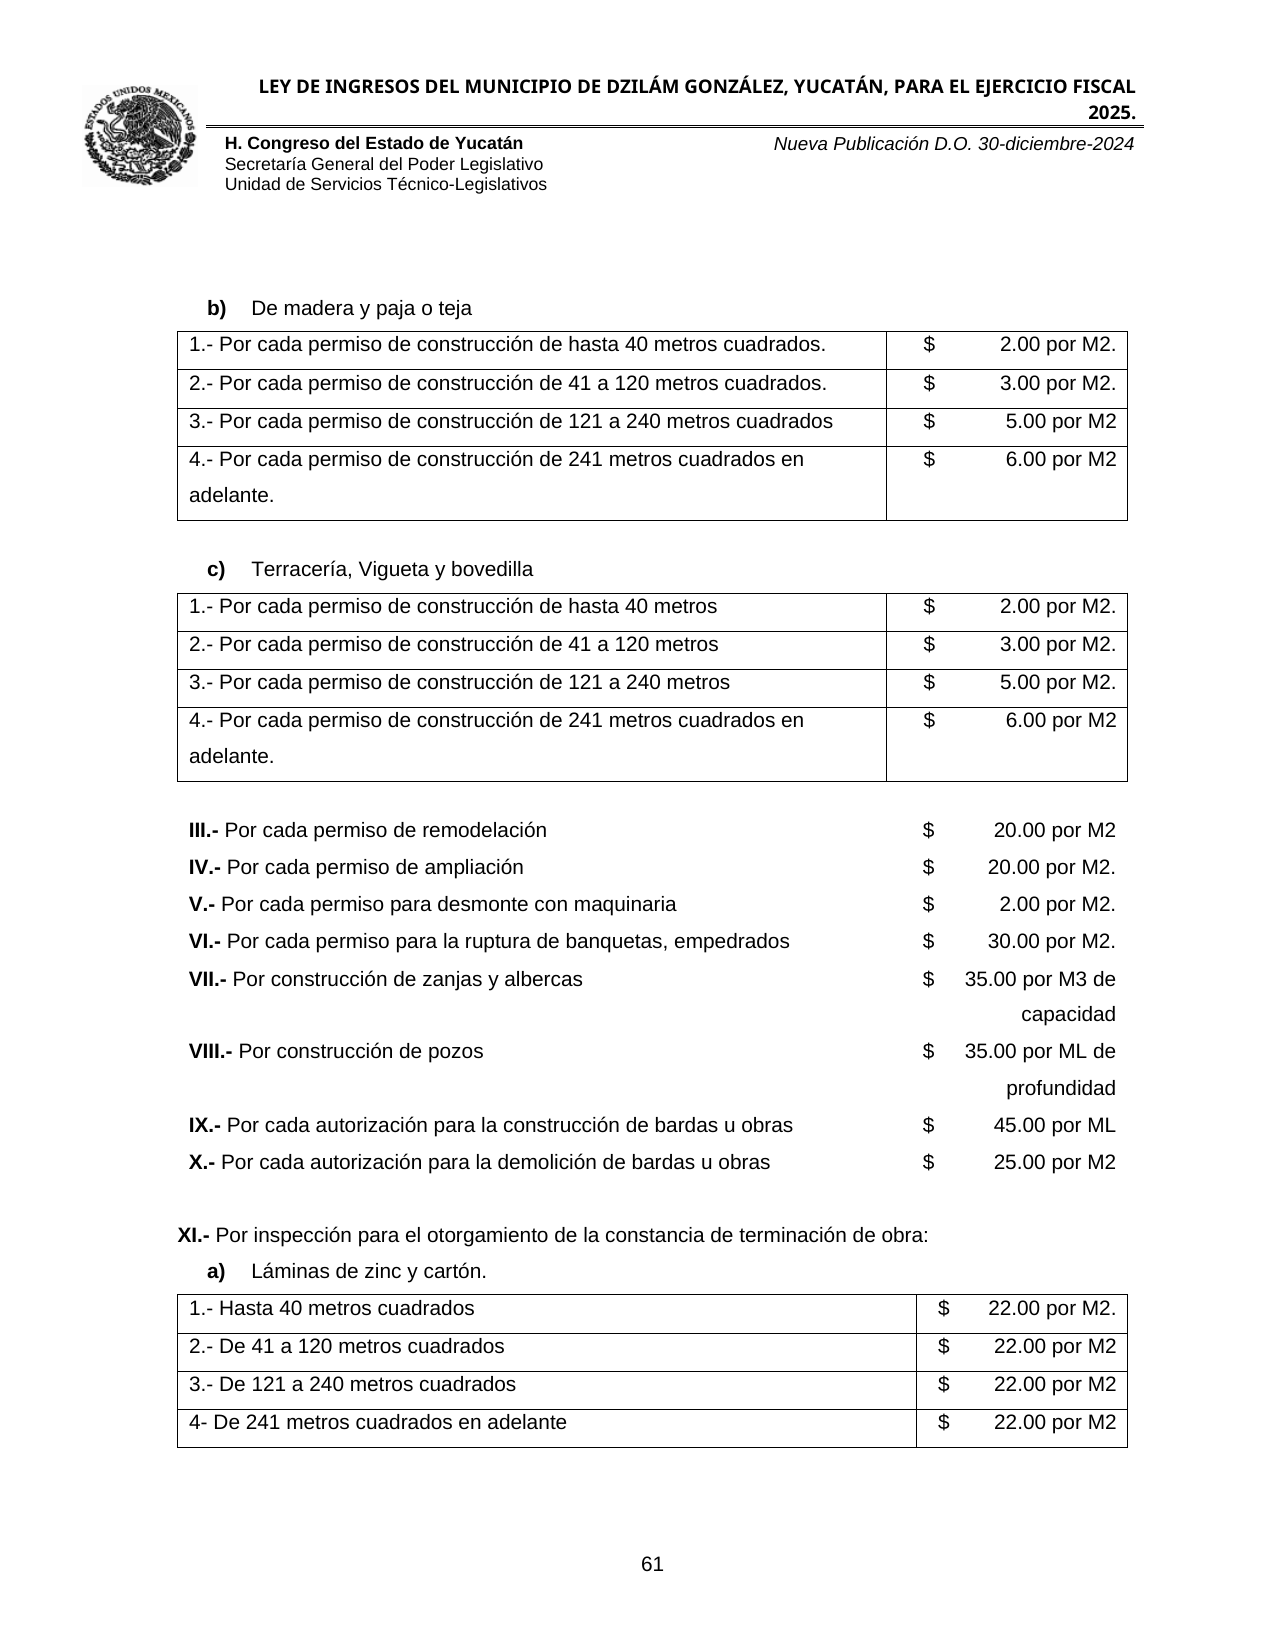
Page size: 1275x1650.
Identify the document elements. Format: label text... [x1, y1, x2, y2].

list Láminas de zinc y cartón. [207, 1258, 1127, 1282]
list Terracería, Vigueta y bovedilla [207, 557, 1127, 581]
table_cell 5.00 por M2 [946, 409, 1127, 446]
table_cell V.- Por cada permiso para desmonte con maquinaria [177, 892, 886, 929]
table_header $ [887, 332, 946, 369]
table_cell $ [887, 670, 946, 707]
table_cell $ [886, 1113, 945, 1149]
table_cell 35.00 por M3 de capacidad [945, 966, 1127, 1039]
table_cell 6.00 por M2 [946, 447, 1127, 520]
table_header 20.00 por M2 [945, 818, 1127, 855]
table_cell VII.- Por construcción de zanjas y albercas [177, 966, 886, 1039]
table_cell 5.00 por M2. [946, 670, 1127, 707]
table_cell 25.00 por M2 [945, 1150, 1127, 1187]
table_cell 2.00 por M2. [945, 892, 1127, 929]
text XI.- Por inspección para el otorgamiento de la constancia de terminación de obra: [177, 1222, 1127, 1246]
table_cell $ [887, 370, 946, 407]
table_header 1.- Por cada permiso de construcción de hasta 40 metros [178, 594, 886, 631]
table_cell $ [886, 892, 945, 929]
table_cell $ [886, 1150, 945, 1187]
table_cell $ [886, 855, 945, 892]
table_cell 3.00 por M2. [946, 370, 1127, 407]
table_cell $ [917, 1334, 961, 1371]
table_cell $ [917, 1372, 961, 1409]
table_header 22.00 por M2. [961, 1295, 1127, 1332]
table_cell 4.- Por cada permiso de construcción de 241 metros cuadrados en adelante. [178, 708, 886, 781]
table_header 2.00 por M2. [946, 594, 1127, 631]
table_header 1.- Hasta 40 metros cuadrados [178, 1295, 916, 1332]
table_cell 3.- Por cada permiso de construcción de 121 a 240 metros [178, 670, 886, 707]
table_cell VIII.- Por construcción de pozos [177, 1039, 886, 1112]
table_cell 22.00 por M2 [961, 1410, 1127, 1447]
table_header III.- Por cada permiso de remodelación [177, 818, 886, 855]
table_cell VI.- Por cada permiso para la ruptura de banquetas, empedrados [177, 929, 886, 966]
table_cell 6.00 por M2 [946, 708, 1127, 781]
table_cell 22.00 por M2 [961, 1334, 1127, 1371]
table_header $ [886, 818, 945, 855]
table_cell 20.00 por M2. [945, 855, 1127, 892]
table_cell $ [886, 966, 945, 1039]
table_cell 3.00 por M2. [946, 632, 1127, 669]
table_cell X.- Por cada autorización para la demolición de bardas u obras [177, 1150, 886, 1187]
table_cell 45.00 por ML [945, 1113, 1127, 1149]
table_cell 4.- Por cada permiso de construcción de 241 metros cuadrados en adelante. [178, 447, 886, 520]
table_cell 2.- Por cada permiso de construcción de 41 a 120 metros [178, 632, 886, 669]
table_cell 3.- Por cada permiso de construcción de 121 a 240 metros cuadrados [178, 409, 886, 446]
table_cell $ [886, 929, 945, 966]
table_cell 2.- De 41 a 120 metros cuadrados [178, 1334, 916, 1371]
table_cell $ [887, 409, 946, 446]
list De madera y paja o teja [207, 295, 1127, 319]
table_header 1.- Por cada permiso de construcción de hasta 40 metros cuadrados. [178, 332, 886, 369]
table_cell 4- De 241 metros cuadrados en adelante [178, 1410, 916, 1447]
table_cell $ [887, 447, 946, 520]
table_cell $ [887, 632, 946, 669]
table_cell 22.00 por M2 [961, 1372, 1127, 1409]
table_cell IV.- Por cada permiso de ampliación [177, 855, 886, 892]
table_header 2.00 por M2. [946, 332, 1127, 369]
table_header $ [887, 594, 946, 631]
table_cell $ [887, 708, 946, 781]
table_cell $ [886, 1039, 945, 1112]
table_cell 35.00 por ML de profundidad [945, 1039, 1127, 1112]
table_cell 2.- Por cada permiso de construcción de 41 a 120 metros cuadrados. [178, 370, 886, 407]
table_cell 3.- De 121 a 240 metros cuadrados [178, 1372, 916, 1409]
table_header $ [917, 1295, 961, 1332]
table_cell 30.00 por M2. [945, 929, 1127, 966]
table_cell $ [917, 1410, 961, 1447]
table_cell IX.- Por cada autorización para la construcción de bardas u obras [177, 1113, 886, 1149]
